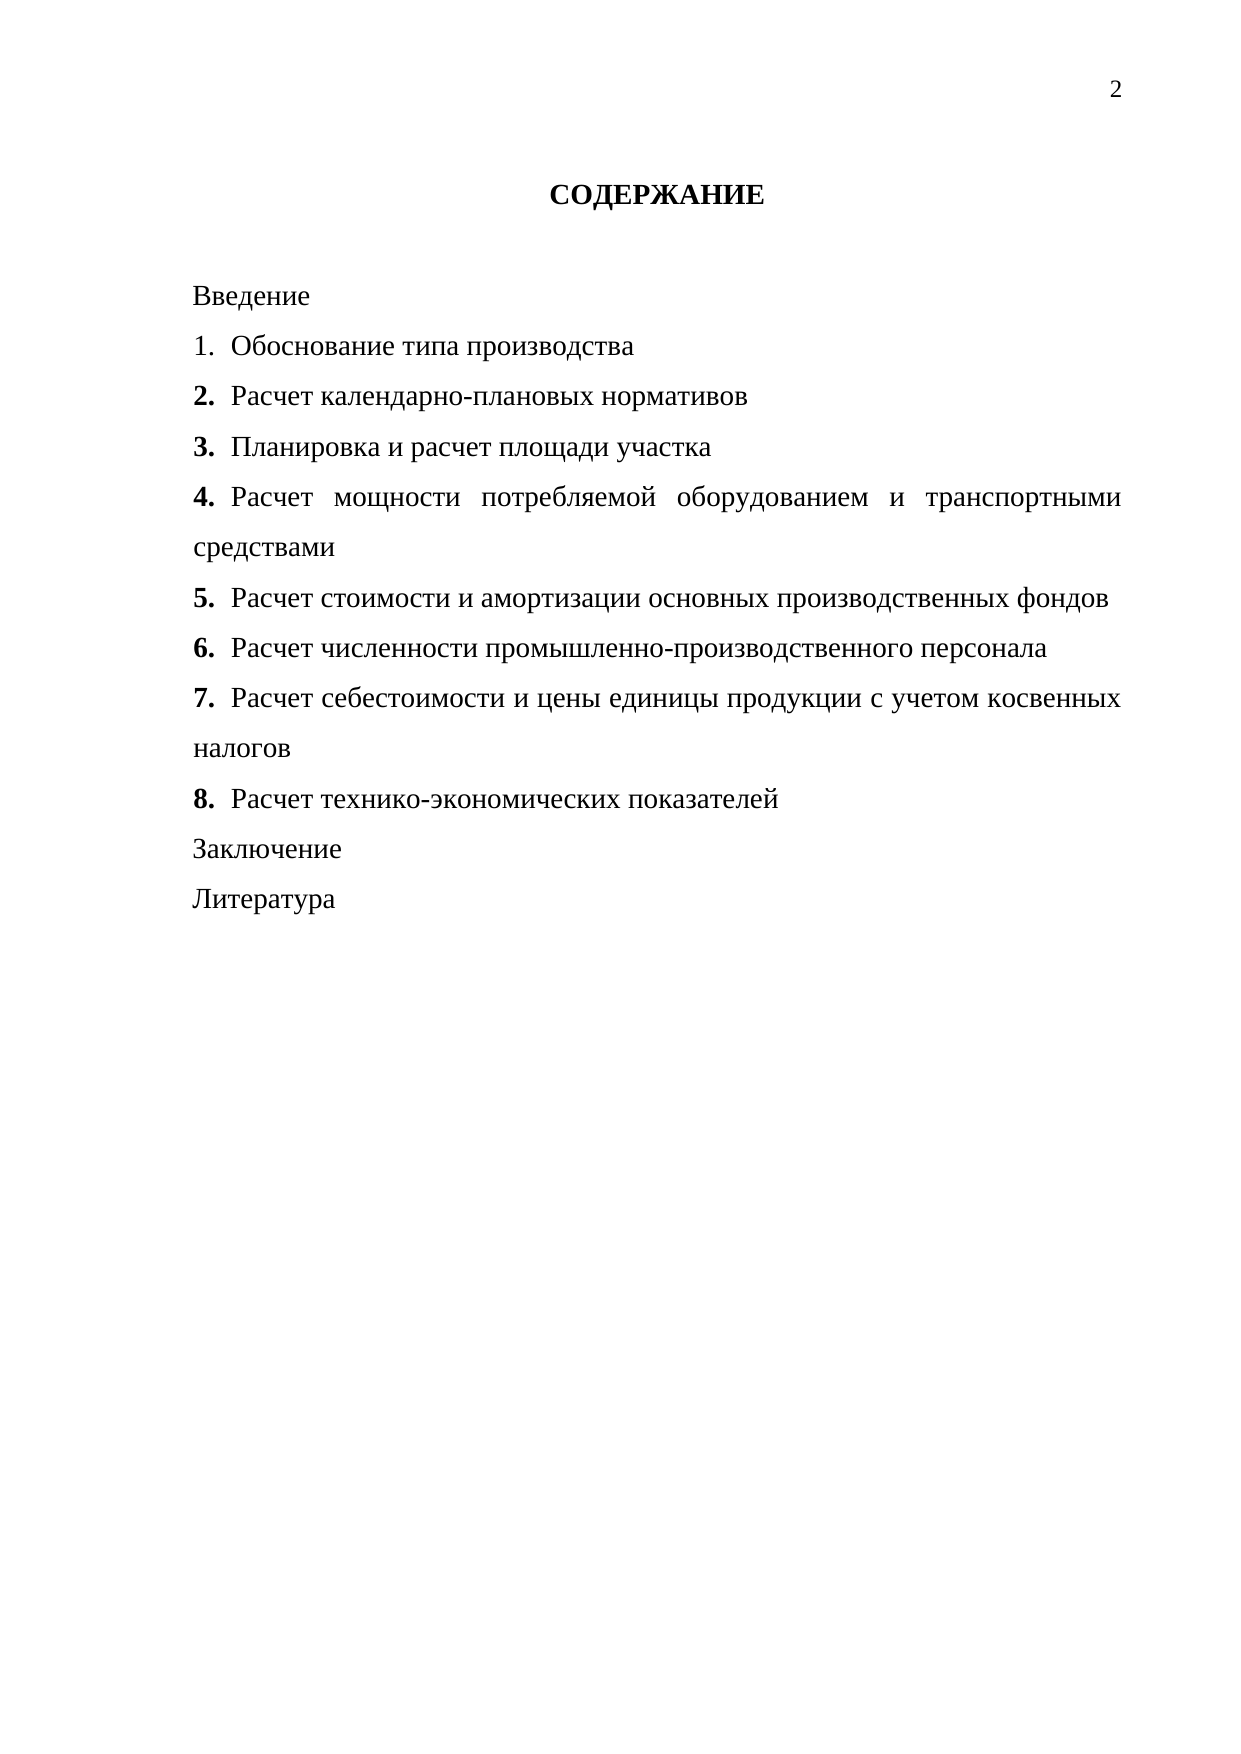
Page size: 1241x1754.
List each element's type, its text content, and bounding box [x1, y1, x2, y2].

text СОДЕРЖАНИЕ [118, 177, 1122, 211]
list Расчет себестоимости и цены единицы продукции с учетом косвенных налогов [193, 680, 1122, 764]
list Планировка и расчет площади участка [193, 429, 1122, 462]
text Введение [118, 278, 1122, 311]
list Обоснование типа производства [193, 328, 1122, 362]
text Литература [118, 882, 1122, 915]
list Расчет стоимости и амортизации основных производственных фондов [193, 580, 1122, 613]
list Расчет мощности потребляемой оборудованием и транспортными средствами [193, 479, 1122, 563]
text Заключение [118, 831, 1122, 865]
list Расчет календарно-плановых нормативов [193, 378, 1122, 412]
list Расчет технико-экономических показателей [193, 781, 1122, 814]
list Расчет численности промышленно-производственного персонала [193, 630, 1122, 663]
